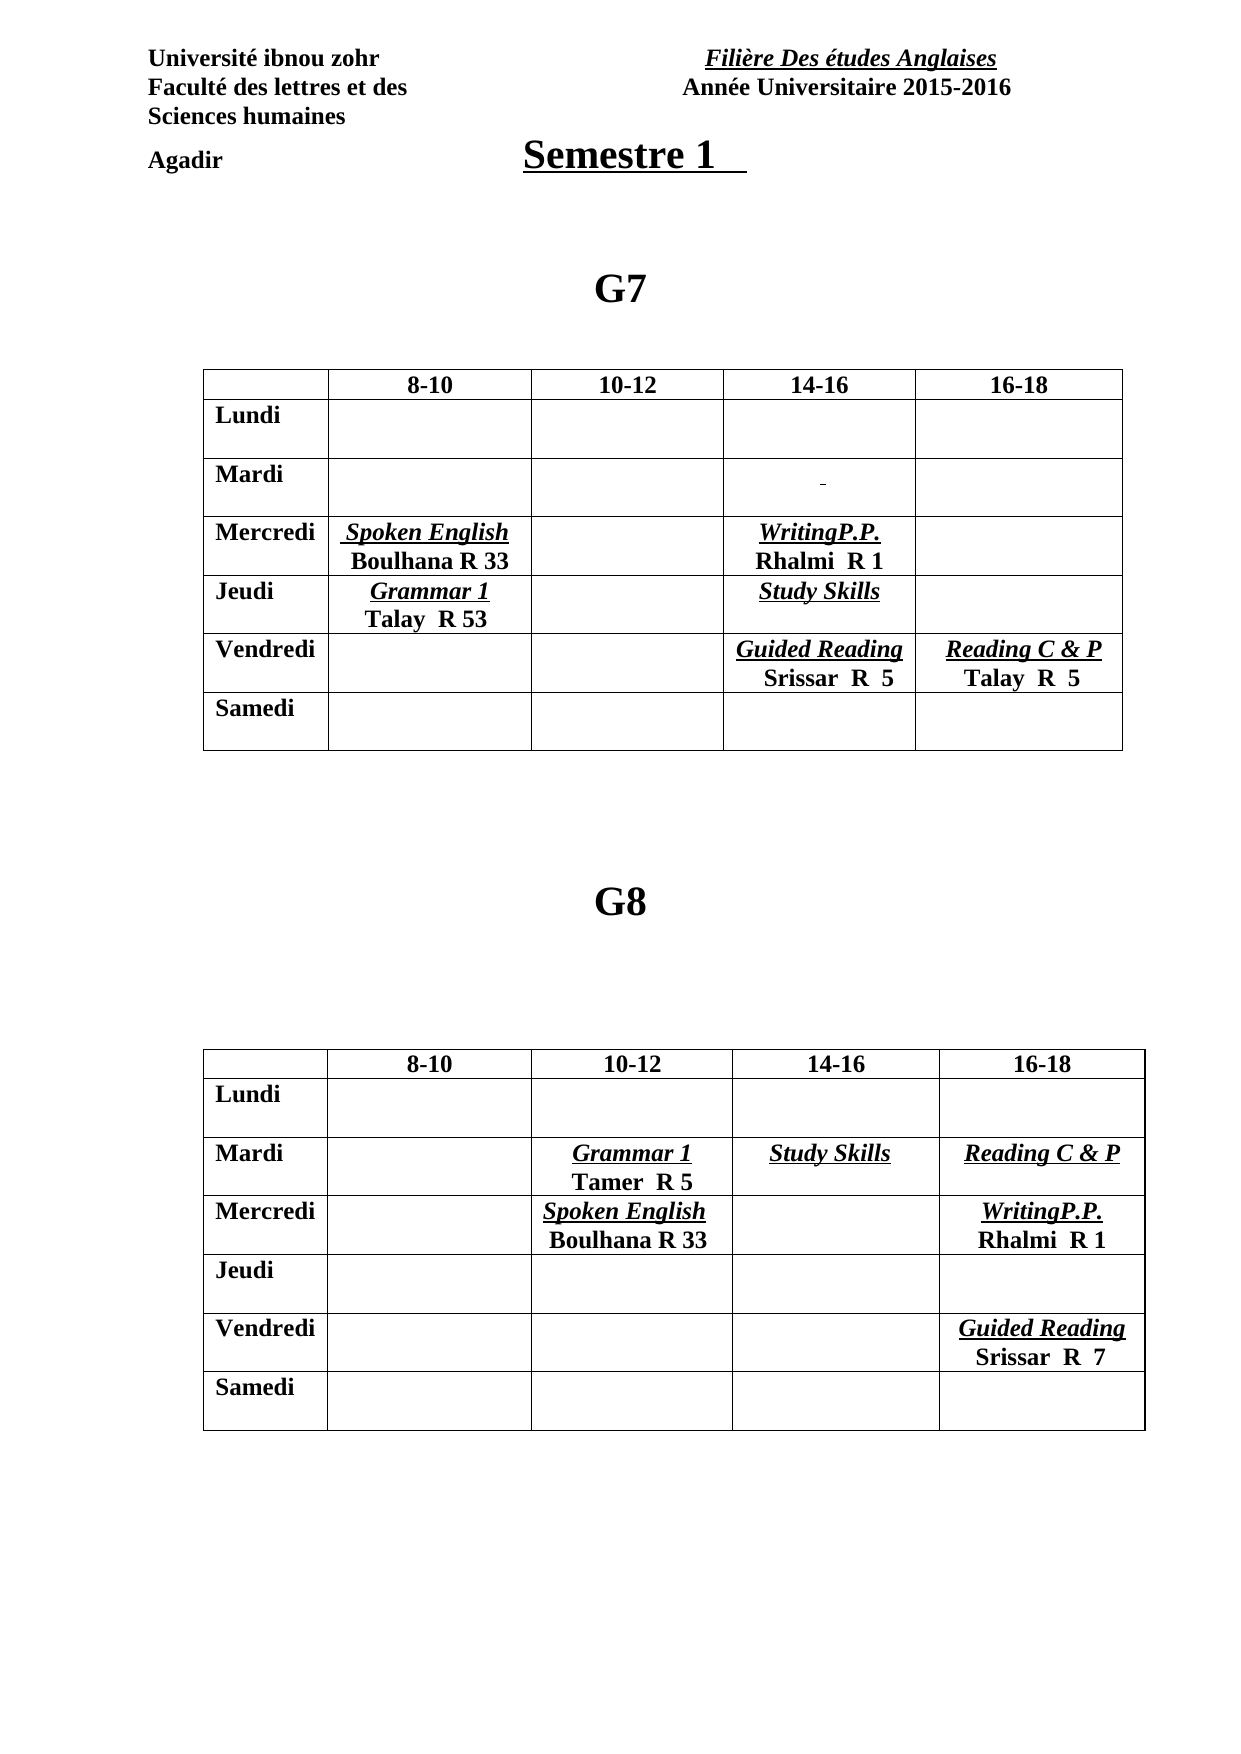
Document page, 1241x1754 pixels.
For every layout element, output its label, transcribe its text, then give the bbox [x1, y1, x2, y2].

table_cell WritingP.P. Rhalmi R 1 [940, 1196, 1144, 1254]
table_header 16-18 [940, 1050, 1144, 1078]
table_cell [733, 1314, 939, 1371]
table_cell Mercredi [204, 517, 328, 575]
table_cell [532, 1255, 732, 1312]
table_cell Reading C & P [940, 1138, 1144, 1195]
table_cell WritingP.P. Rhalmi R 1 [724, 517, 915, 575]
table_cell [328, 1138, 531, 1195]
table_cell [916, 517, 1122, 575]
table_cell Mercredi [204, 1196, 327, 1254]
table_cell Guided Reading Srissar R 7 [940, 1314, 1144, 1371]
table_cell [733, 1196, 939, 1254]
table_cell Spoken English Boulhana R 33 [532, 1196, 732, 1254]
table_header [204, 370, 328, 399]
table_cell [724, 400, 915, 458]
table_cell [532, 1372, 732, 1429]
table_header 10-12 [532, 1050, 732, 1078]
table_cell [724, 459, 915, 516]
table_header 8-10 [329, 370, 531, 399]
table_cell [940, 1079, 1144, 1137]
table_cell [328, 1196, 531, 1254]
table_cell [329, 459, 531, 516]
table_cell [940, 1372, 1144, 1429]
table_cell Grammar 1 Tamer R 5 [532, 1138, 732, 1195]
table_cell [532, 1314, 732, 1371]
table_cell Reading C & P Talay R 5 [916, 634, 1122, 692]
table_cell Lundi [204, 1079, 327, 1137]
text Université ibnou zohr Filière Des études Anglaises [148, 43, 1093, 72]
table_header 10-12 [532, 370, 723, 399]
table_header 14-16 [733, 1050, 939, 1078]
table_cell Jeudi [204, 1255, 327, 1312]
table_cell [532, 517, 723, 575]
table_cell [733, 1079, 939, 1137]
table_cell [532, 576, 723, 633]
table_cell [532, 1079, 732, 1137]
table_cell [733, 1372, 939, 1429]
table_header [204, 1050, 327, 1078]
text G7 [148, 264, 1093, 312]
text Sciences humaines [148, 101, 1093, 130]
table_cell [532, 400, 723, 458]
table_header 16-18 [916, 370, 1122, 399]
table_cell Samedi [204, 693, 328, 750]
table_cell [916, 400, 1122, 458]
table_cell Vendredi [204, 634, 328, 692]
table_cell Study Skills [733, 1138, 939, 1195]
table_header 8-10 [328, 1050, 531, 1078]
table_cell Mardi [204, 459, 328, 516]
table_cell [329, 693, 531, 750]
table_cell [916, 576, 1122, 633]
table_cell Guided Reading Srissar R 5 [724, 634, 915, 692]
table_cell [532, 634, 723, 692]
table_cell [532, 459, 723, 516]
table_cell Samedi [204, 1372, 327, 1429]
table_cell [329, 400, 531, 458]
table_header 14-16 [724, 370, 915, 399]
table_cell [940, 1255, 1144, 1312]
table_cell [328, 1079, 531, 1137]
table_cell [532, 693, 723, 750]
table_cell [724, 693, 915, 750]
table_cell Spoken English Boulhana R 33 [329, 517, 531, 575]
table_cell Study Skills [724, 576, 915, 633]
table_cell [328, 1372, 531, 1429]
text Faculté des lettres et des Année Universitaire 2015-2016 [148, 72, 1093, 101]
table_cell [329, 634, 531, 692]
text Agadir Semestre 1 [148, 130, 1093, 178]
table_cell [328, 1255, 531, 1312]
text G8 [148, 876, 1093, 924]
table_cell [916, 693, 1122, 750]
table_cell Grammar 1 Talay R 53 [329, 576, 531, 633]
table_cell Jeudi [204, 576, 328, 633]
table_cell [733, 1255, 939, 1312]
table_cell [328, 1314, 531, 1371]
table_cell Vendredi [204, 1314, 327, 1371]
table_cell Mardi [204, 1138, 327, 1195]
table_cell [916, 459, 1122, 516]
table_cell Lundi [204, 400, 328, 458]
